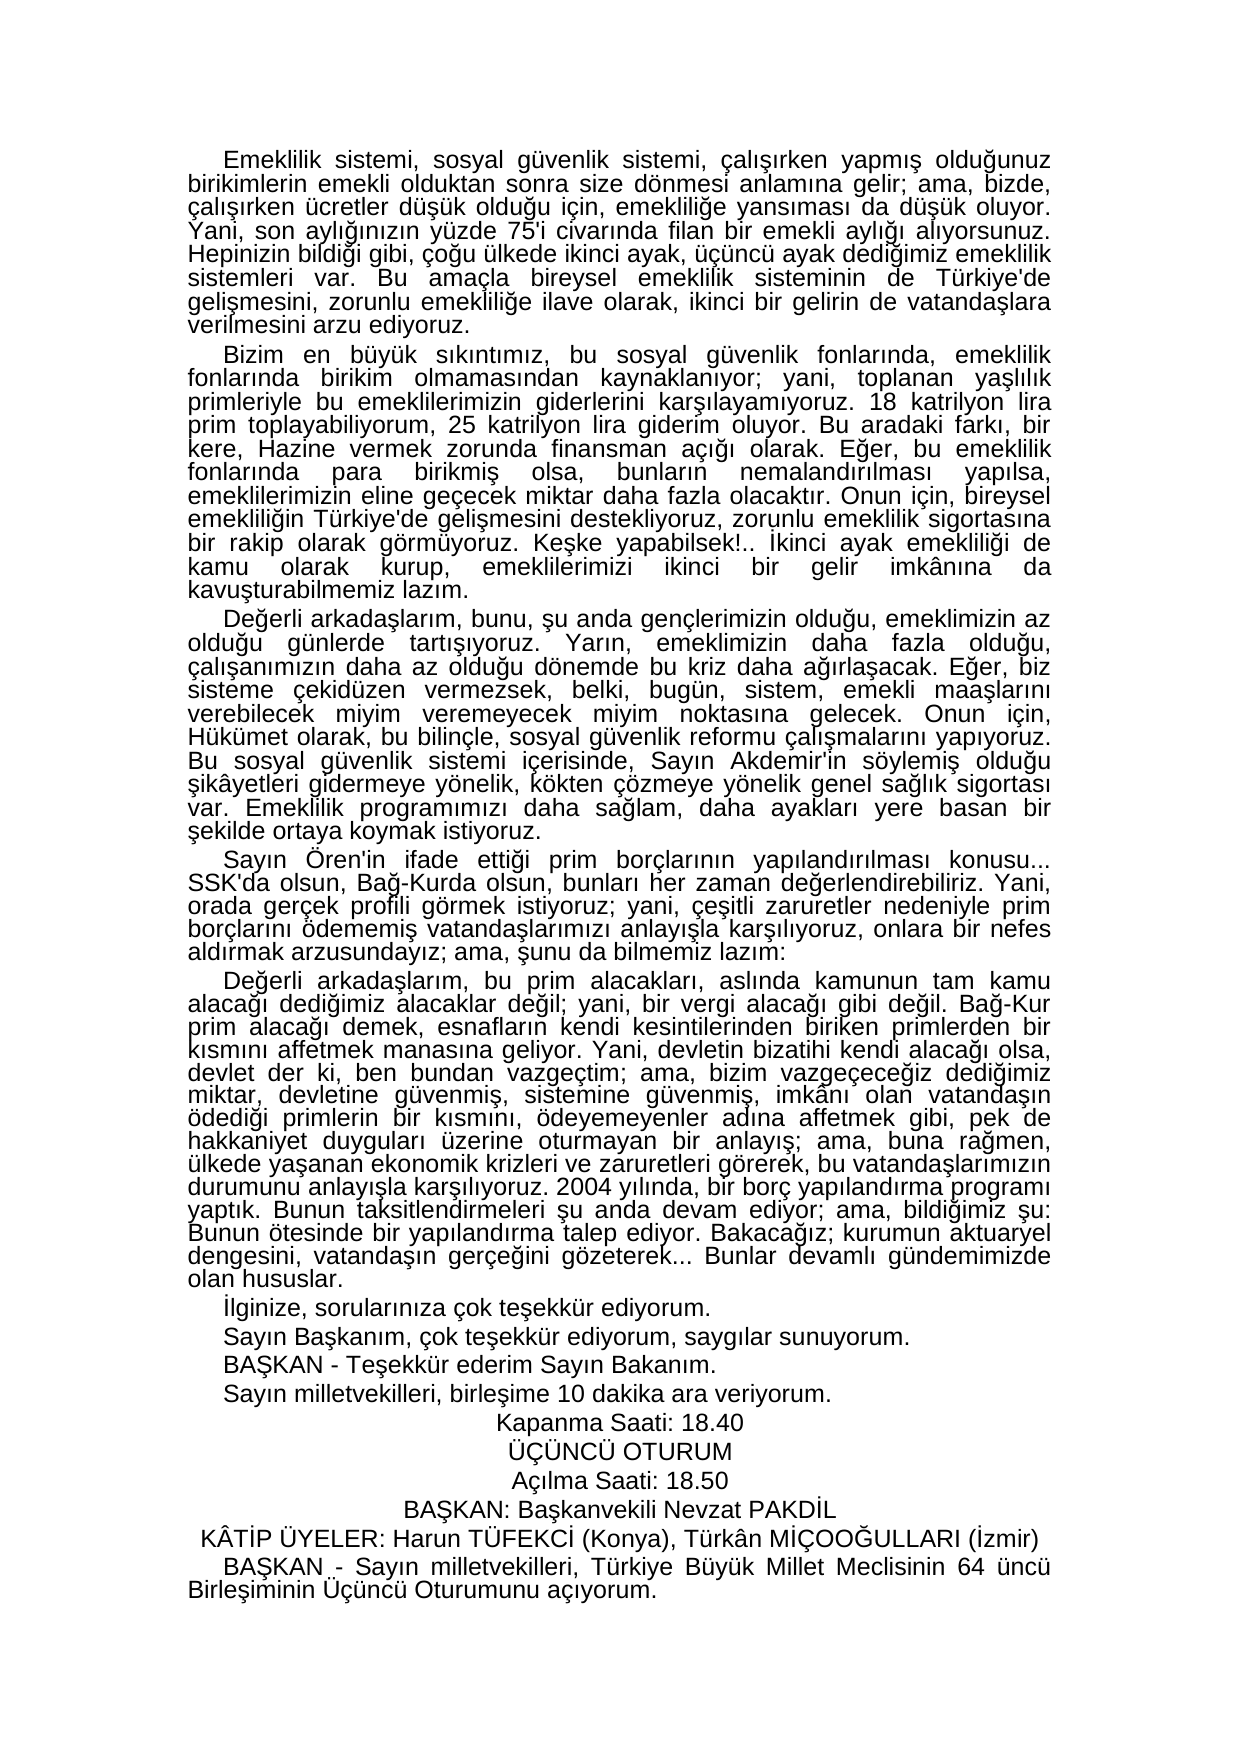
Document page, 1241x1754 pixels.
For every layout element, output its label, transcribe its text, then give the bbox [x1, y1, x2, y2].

text ÜÇÜNCÜ OTURUM [187, 1442, 1053, 1465]
text Sayın milletvekilleri, birleşime 10 dakika ara veriyorum. [187, 1384, 1053, 1407]
text Değerli arkadaşlarım, bu prim alacakları, aslında kamunun tam kamu alacağı dediğimiz alacaklar değil; yani, bir vergi alacağı gibi değil. Bağ-Kur prim alacağı demek, esnafların kendi kesintilerinden biriken primlerden bir kısmını affetmek manasına geliyor. Yani, devletin bizatihi kendi alacağı olsa, devlet der ki, ben bundan vazgeçtim; ama, bizim vazgeçeceğiz dediğimiz miktar, devletine güvenmiş, sistemine güvenmiş, imkânı olan vatandaşın ödediği primlerin bir kısmını, ödeyemeyenler adına affetmek gibi, pek de hakkaniyet duyguları üzerine oturmayan bir anlayış; ama, buna rağmen, ülkede yaşanan ekonomik krizleri ve zaruretleri görerek, bu vatandaşlarımızın durumunu anlayışla karşılıyoruz. 2004 yılında, bir borç yapılandırma programı yaptık. Bunun taksitlendirmeleri şu anda devam ediyor; ama, bildiğimiz şu: Bunun ötesinde bir yapılandırma talep ediyor. Bakacağız; kurumun aktuaryel dengesini, vatandaşın gerçeğini gözeterek... Bunlar devamlı gündemimizde olan hususlar. [187, 971, 1053, 1292]
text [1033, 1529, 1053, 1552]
text BAŞKAN - Teşekkür ederim Sayın Bakanım. [260, 1356, 1053, 1378]
text Açılma Saati: 18.50 [187, 1471, 1053, 1494]
text BAŞKAN - Sayın milletvekilleri, Türkiye Büyük Millet Meclisinin 64 üncü Birleşiminin Üçüncü Oturumunu açıyorum. [187, 1557, 1053, 1603]
text Değerli arkadaşlarım, bunu, şu anda gençlerimizin olduğu, emeklimizin az olduğu günlerde tartışıyoruz. Yarın, emeklimizin daha fazla olduğu, çalışanımızın daha az olduğu dönemde bu kriz daha ağırlaşacak. Eğer, biz sisteme çekidüzen vermezsek, belki, bugün, sistem, emekli maaşlarını verebilecek miyim veremeyecek miyim noktasına gelecek. Onun için, Hükümet olarak, bu bilinçle, sosyal güvenlik reformu çalışmalarını yapıyoruz. Bu sosyal güvenlik sistemi içerisinde, Sayın Akdemir'in söylemiş olduğu şikâyetleri gidermeye yönelik, kökten çözmeye yönelik genel sağlık sigortası var. Emeklilik programımızı daha sağlam, daha ayakları yere basan bir şekilde ortaya koymak istiyoruz. [187, 609, 1053, 844]
text İlginize, sorularınıza çok teşekkür ediyorum. [187, 1298, 1053, 1321]
text Sayın Ören'in ifade ettiği prim borçlarının yapılandırılması konusu... SSK'da olsun, Bağ-Kurda olsun, bunları her zaman değerlendirebiliriz. Yani, orada gerçek profili görmek istiyoruz; yani, çeşitli zaruretler nedeniyle prim borçlarını ödememiş vatandaşlarımızı anlayışla karşılıyoruz, onlara bir nefes aldırmak arzusundayız; ama, şunu da bilmemiz lazım: [187, 851, 1053, 965]
text KÂTİP ÜYELER: Harun TÜFEKCİ (Konya), Türkân MİÇOOĞULLARI (İzmir) [187, 1529, 587, 1552]
text Kapanma Saati: 18.40 [187, 1413, 1053, 1436]
text Bizim en büyük sıkıntımız, bu sosyal güvenlik fonlarında, emeklilik fonlarında birikim olmamasından kaynaklanıyor; yani, toplanan yaşlılık primleriyle bu emeklilerimizin giderlerini karşılayamıyoruz. 18 katrilyon lira prim toplayabiliyorum, 25 katrilyon lira giderim oluyor. Bu aradaki farkı, bir kere, Hazine vermek zorunda finansman açığı olarak. Eğer, bu emeklilik fonlarında para birikmiş olsa, bunların nemalandırılması yapılsa, emeklilerimizin eline geçecek miktar daha fazla olacaktır. Onun için, bireysel emekliliğin Türkiye'de gelişmesini destekliyoruz, zorunlu emeklilik sigortasına bir rakip olarak görmüyoruz. Keşke yapabilsek!.. İkinci ayak emekliliği de kamu olarak kurup, emeklilerimizi ikinci bir gelir imkânına da kavuşturabilmemiz lazım. [187, 344, 1053, 603]
text Emeklilik sistemi, sosyal güvenlik sistemi, çalışırken yapmış olduğunuz birikimlerin emekli olduktan sonra size dönmesi anlamına gelir; ama, bizde, çalışırken ücretler düşük olduğu için, emekliliğe yansıması da düşük oluyor. Yani, son aylığınızın yüzde 75'i civarında filan bir emekli aylığı alıyorsunuz. Hepinizin bildiği gibi, çoğu ülkede ikinci ayak, üçüncü ayak dediğimiz emeklilik sistemleri var. Bu amaçla bireysel emeklilik sisteminin de Türkiye'de gelişmesini, zorunlu emekliliğe ilave olarak, ikinci bir gelirin de vatandaşlara verilmesini arzu ediyoruz. [187, 150, 1053, 338]
text KÂTİP ÜYELER: Harun TÜFEKCİ (Konya), Türkân MİÇOOĞULLARI (İzmir) [664, 1529, 974, 1552]
text Sayın Başkanım, çok teşekkür ediyorum, saygılar sunuyorum. [187, 1327, 1053, 1349]
text BAŞKAN: Başkanvekili Nevzat PAKDİL [187, 1500, 1053, 1523]
